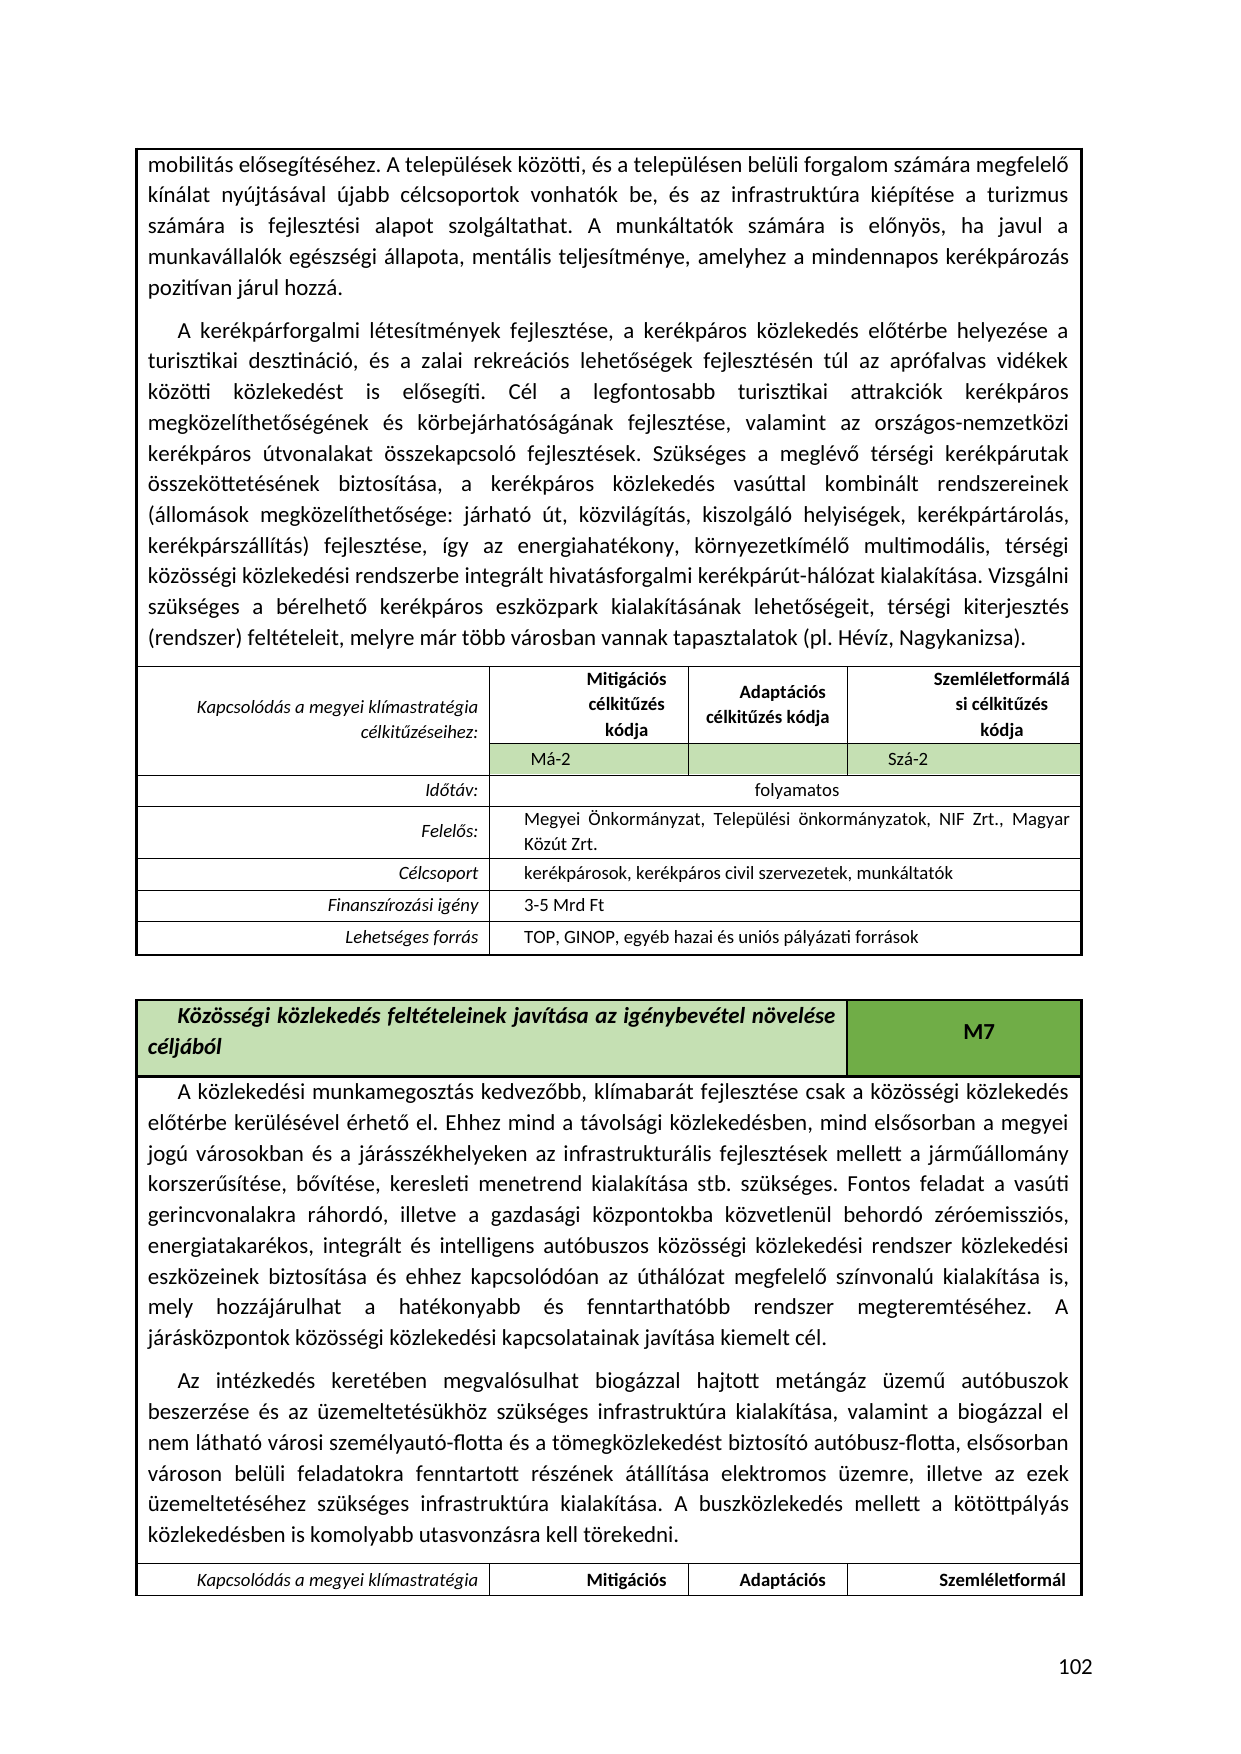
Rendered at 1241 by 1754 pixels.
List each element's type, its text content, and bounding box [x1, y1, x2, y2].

table_cell Szá-2 [848, 744, 1080, 774]
table_cell Finanszírozási igény [138, 891, 489, 921]
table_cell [848, 1564, 1080, 1594]
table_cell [138, 1564, 489, 1594]
table_header M7 [848, 1001, 1080, 1075]
table_cell Szemléletformálási célkitűzés kódja [848, 667, 1080, 743]
table_cell Lehetséges forrás [138, 922, 489, 954]
table_cell Má-2 [490, 744, 688, 774]
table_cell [138, 150, 1080, 666]
table_cell Időtáv: [138, 776, 489, 806]
table_cell folyamatos [490, 776, 1080, 806]
table_cell [689, 744, 847, 774]
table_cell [689, 1564, 847, 1594]
table_cell Felelős: [138, 807, 489, 857]
table_cell kerékpárosok, kerékpáros civil szervezetek, munkáltatók [490, 859, 1080, 890]
table_cell Mitigációs célkitűzés kódja [490, 667, 688, 743]
table_cell [847, 891, 1080, 921]
table_cell A közlekedési munkamegosztás kedvezőbb, klímabarát fejlesztése csak a közösségi közlekedés előtérbe kerülésével érhető el. Ehhez mind a távolsági közlekedésben, mind elsősorban a megyei jogú városokban és a járásszékhelyeken az infrastrukturális fejlesztések mellett a járműállomány korszerűsítése, bővítése, keresleti menetrend kialakítása stb. szükséges. Fontos feladat a vasúti gerincvonalakra ráhordó, illetve a gazdasági központokba közvetlenül behordó zéróemissziós, energiatakarékos, integrált és intelligens autóbuszos közösségi közlekedési rendszer közlekedési eszközeinek biztosítása és ehhez kapcsolódóan az úthálózat megfelelő színvonalú kialakítása is, mely hozzájárulhat a hatékonyabb és fenntarthatóbb rendszer megteremtéséhez. A járásközpontok közösségi közlekedési kapcsolatainak javítása kiemelt cél. Az intézkedés keretében megvalósulhat biogázzal hajtott metángáz üzemű autóbuszok beszerzése és az üzemeltetésükhöz szükséges infrastruktúra kialakítása, valamint a biogázzal el nem látható városi személyautó-flotta és a tömegközlekedést biztosító autóbusz-flotta, elsősorban városon belüli feladatokra fenntartott részének átállítása elektromos üzemre, illetve az ezek üzemeltetéséhez szükséges infrastruktúra kialakítása. A buszközlekedés mellett a kötöttpályás közlekedésben is komolyabb utasvonzásra kell törekedni. [138, 1078, 1080, 1563]
table_cell Célcsoport [138, 859, 489, 890]
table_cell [490, 1564, 688, 1594]
table_cell TOP, GINOP, egyéb hazai és uniós pályázati források [490, 922, 1080, 954]
table_header Közösségi közlekedés feltételeinek javítása az igénybevétel növelése céljából [138, 1001, 846, 1075]
table_cell Megyei Önkormányzat, Települési önkormányzatok, NIF Zrt., Magyar Közút Zrt. [490, 807, 1080, 857]
table_cell 3-5 Mrd Ft [490, 891, 847, 921]
table_cell Kapcsolódás a megyei klímastratégia célkitűzéseihez: [138, 667, 489, 774]
table_cell Adaptációs célkitűzés kódja [689, 667, 847, 743]
